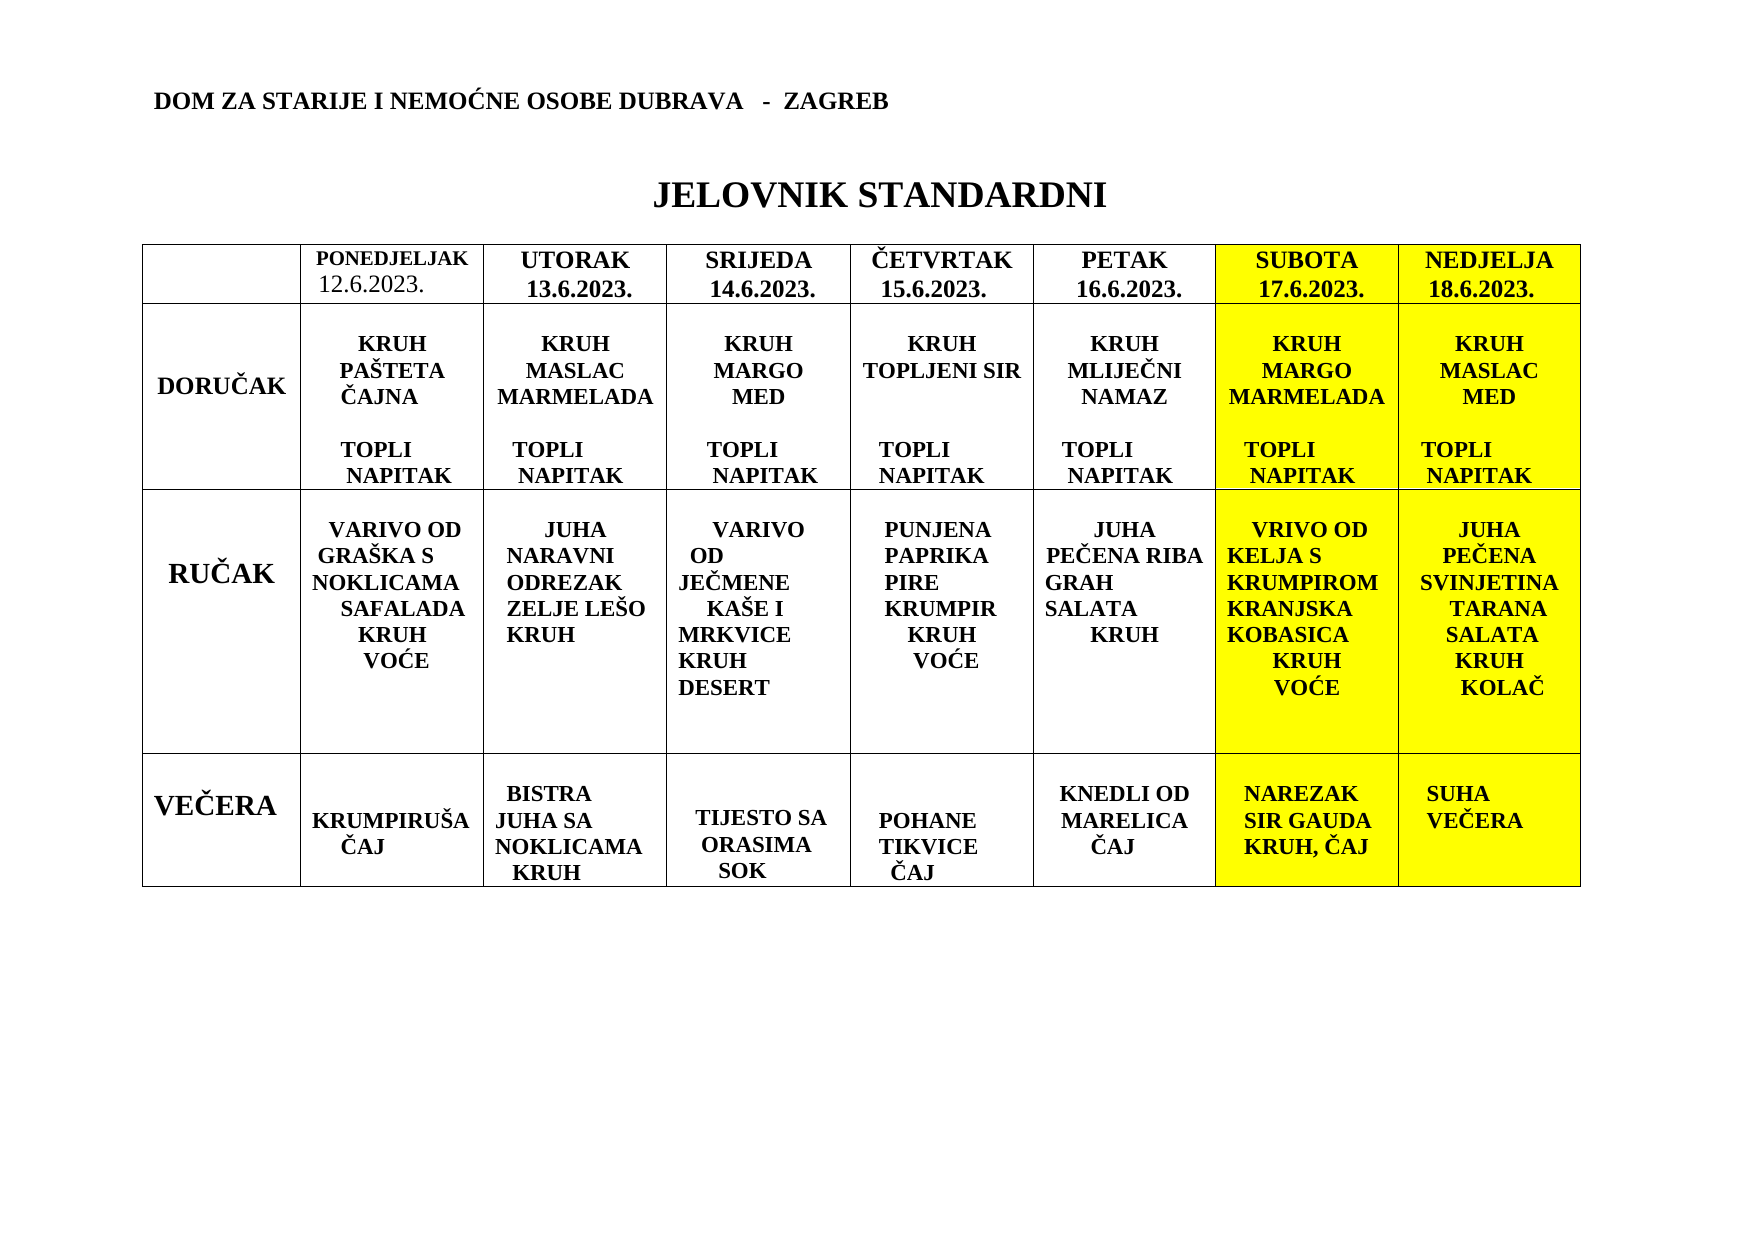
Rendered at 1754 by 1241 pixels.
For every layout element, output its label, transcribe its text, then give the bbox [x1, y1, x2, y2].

table_cell JUHA PEČENA RIBA GRAH SALATA KRUH [1034, 490, 1215, 753]
table_header UTORAK 13.6.2023. [484, 245, 666, 303]
table_cell VRIVO OD KELJA S KRUMPIROM KRANJSKA KOBASICA KRUH VOĆE [1216, 490, 1398, 753]
table_cell SUHA VEČERA [1399, 754, 1580, 886]
table_cell KRUH MASLAC MED TOPLI NAPITAK [1399, 304, 1580, 488]
table_cell PUNJENA PAPRIKA PIRE KRUMPIR KRUH VOĆE [851, 490, 1033, 753]
table_header NEDJELJA 18.6.2023. [1399, 245, 1580, 303]
table_cell VEČERA [143, 754, 300, 886]
table_cell VARIVO OD JEČMENE KAŠE I MRKVICE KRUH DESERT [667, 490, 850, 753]
table_cell JUHA NARAVNI ODREZAK ZELJE LEŠO KRUH [484, 490, 666, 753]
table_cell NAREZAK SIR GAUDA KRUH, ČAJ [1216, 754, 1398, 886]
table_header SRIJEDA 14.6.2023. [667, 245, 850, 303]
table_cell VARIVO OD GRAŠKA S NOKLICAMA SAFALADA KRUH VOĆE [301, 490, 483, 753]
table_cell KNEDLI OD MARELICA ČAJ [1034, 754, 1215, 886]
subtitle JELOVNIK STANDARDNI [154, 172, 1606, 216]
table_cell DORUČAK [143, 304, 300, 488]
subtitle DOM ZA STARIJE I NEMOĆNE OSOBE DUBRAVA - ZAGREB [154, 86, 1606, 115]
table_cell TIJESTO SA ORASIMA SOK [667, 754, 850, 886]
table_cell KRUH MLIJEČNI NAMAZ TOPLI NAPITAK [1034, 304, 1215, 488]
table_cell KRUH PAŠTETA ČAJNA TOPLI NAPITAK [301, 304, 483, 488]
table_cell KRUH MASLAC MARMELADA TOPLI NAPITAK [484, 304, 666, 488]
table_cell KRUH MARGO MED TOPLI NAPITAK [667, 304, 850, 488]
table_cell POHANE TIKVICE ČAJ [851, 754, 1033, 886]
table_header PETAK 16.6.2023. [1034, 245, 1215, 303]
table_header SUBOTA 17.6.2023. [1216, 245, 1398, 303]
table_cell KRUH TOPLJENI SIR TOPLI NAPITAK [851, 304, 1033, 488]
table_header [143, 245, 300, 303]
table_header PONEDJELJAK 12.6.2023. [301, 245, 483, 303]
table_cell BISTRA JUHA SA NOKLICAMA KRUH [484, 754, 666, 886]
table_cell KRUH MARGO MARMELADA TOPLI NAPITAK [1216, 304, 1398, 488]
table_cell JUHA PEČENA SVINJETINA TARANA SALATA KRUH KOLAČ [1399, 490, 1580, 753]
table_header ČETVRTAK 15.6.2023. [851, 245, 1033, 303]
table_cell KRUMPIRUŠA ČAJ [301, 754, 483, 886]
table_cell RUČAK [143, 490, 300, 753]
